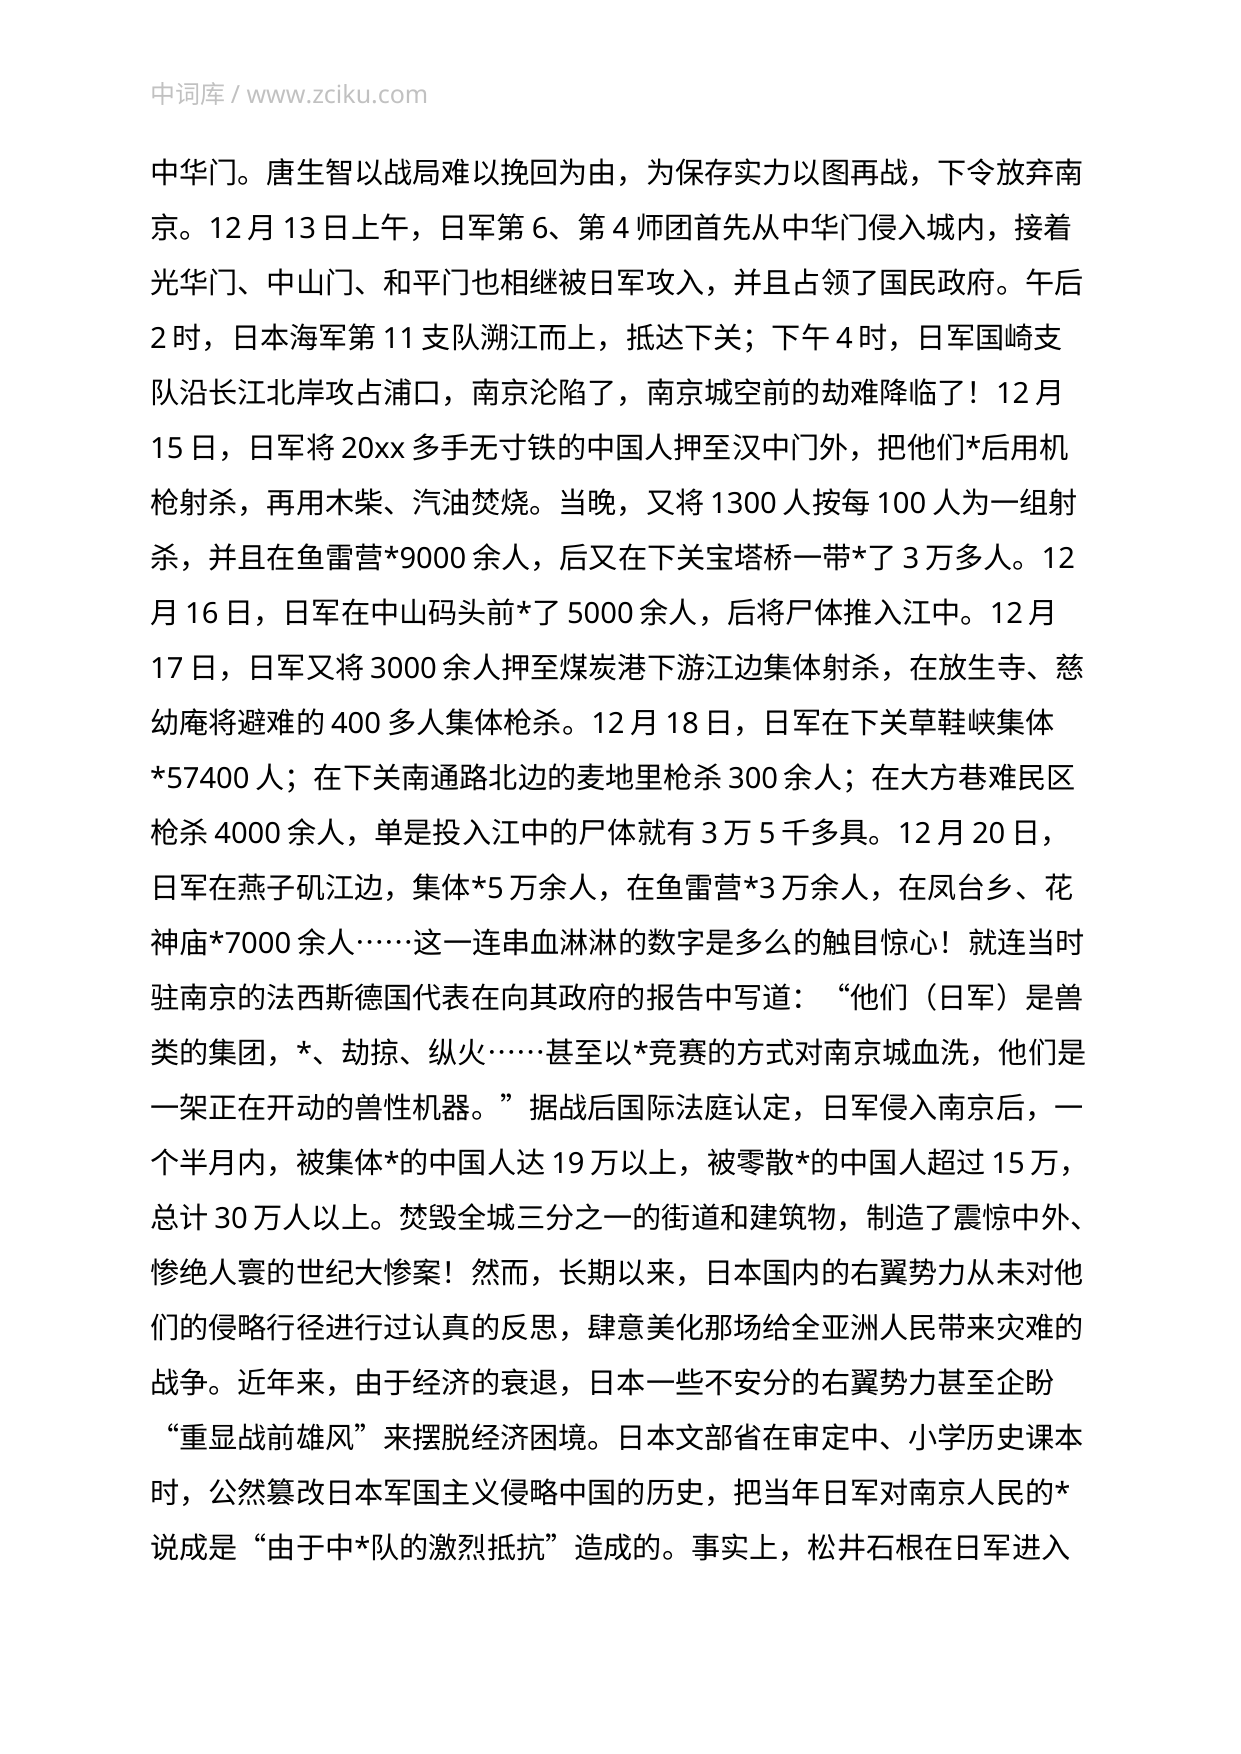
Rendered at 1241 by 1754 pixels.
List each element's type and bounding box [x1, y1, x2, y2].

text [150, 150, 1090, 1567]
